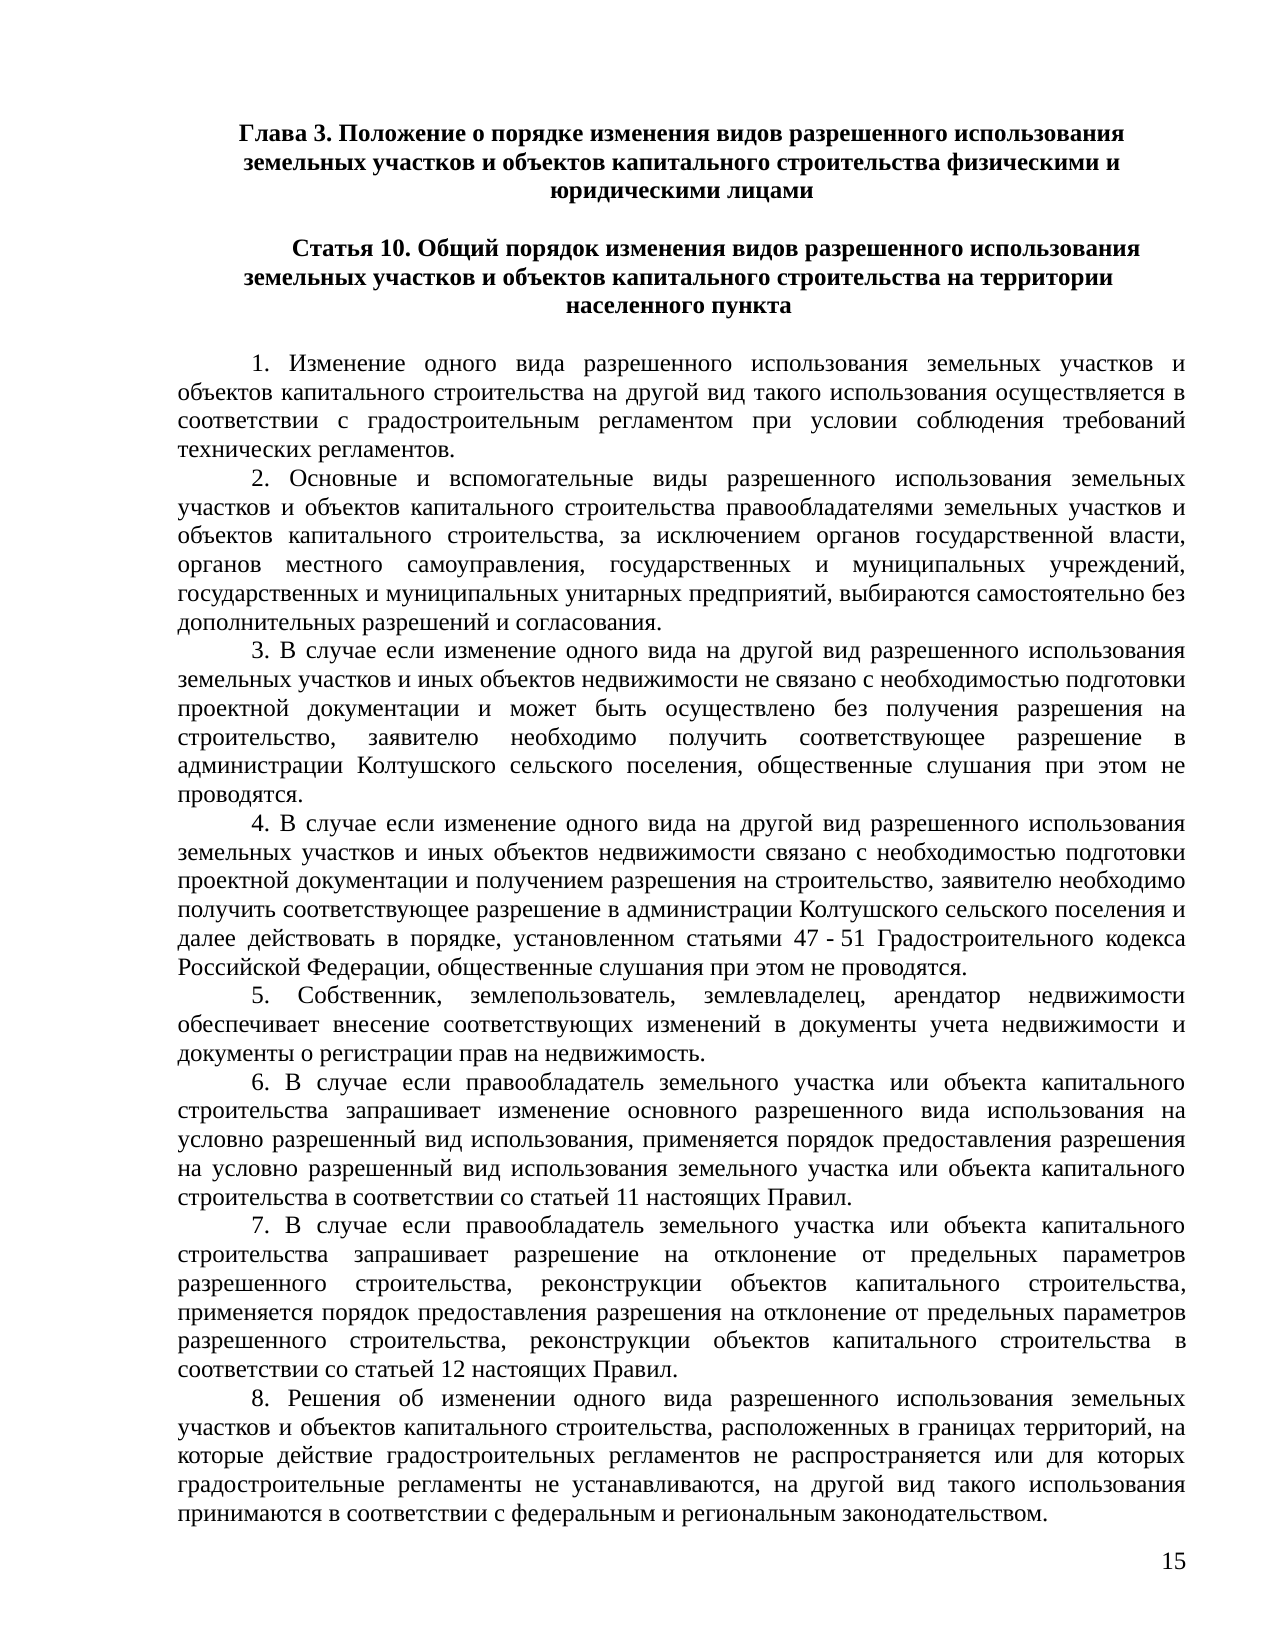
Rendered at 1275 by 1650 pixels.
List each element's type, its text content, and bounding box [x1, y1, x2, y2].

text 8. Решения об изменении одного вида разрешенного использования земельных участков и объектов капитального строительства, расположенных в границах территорий, на которые действие градостроительных регламентов не распространяется или для которых градостроительные регламенты не устанавливаются, на другой вид такого использования принимаются в соответствии с федеральным и региональным законодательством. [177, 1383, 1186, 1527]
text 6. В случае если правообладатель земельного участка или объекта капитального строительства запрашивает изменение основного разрешенного вида использования на условно разрешенный вид использования, применяется порядок предоставления разрешения на условно разрешенный вид использования земельного участка или объекта капитального строительства в соответствии со статьей 11 настоящих Правил. [177, 1067, 1186, 1211]
text 3. В случае если изменение одного вида на другой вид разрешенного использования земельных участков и иных объектов недвижимости не связано с необходимостью подготовки проектной документации и может быть осуществлено без получения разрешения на строительство, заявителю необходимо получить соответствующее разрешение в администрации Колтушского сельского поселения, общественные слушания при этом не проводятся. [177, 636, 1186, 808]
text 1. Изменение одного вида разрешенного использования земельных участков и объектов капитального строительства на другой вид такого использования осуществляется в соответствии с градостроительным регламентом при условии соблюдения требований технических регламентов. [177, 348, 1186, 463]
text 7. В случае если правообладатель земельного участка или объекта капитального строительства запрашивает разрешение на отклонение от предельных параметров разрешенного строительства, реконструкции объектов капитального строительства, применяется порядок предоставления разрешения на отклонение от предельных параметров разрешенного строительства, реконструкции объектов капитального строительства в соответствии со статьей 12 настоящих Правил. [177, 1211, 1186, 1383]
text 4. В случае если изменение одного вида на другой вид разрешенного использования земельных участков и иных объектов недвижимости связано с необходимостью подготовки проектной документации и получением разрешения на строительство, заявителю необходимо получить соответствующее разрешение в администрации Колтушского сельского поселения и далее действовать в порядке, установленном статьями 47 - 51 Градостроительного кодекса Российской Федерации, общественные слушания при этом не проводятся. [177, 808, 1186, 981]
text Статья 10. Общий порядок изменения видов разрешенного использования земельных участков и объектов капитального строительства на территории населенного пункта [177, 233, 1180, 319]
subtitle Глава 3. Положение о порядке изменения видов разрешенного использования земельных участков и объектов капитального строительства физическими и юридическими лицами [177, 118, 1186, 204]
text 5. Собственник, землепользователь, землевладелец, арендатор недвижимости обеспечивает внесение соответствующих изменений в документы учета недвижимости и документы о регистрации прав на недвижимость. [177, 981, 1186, 1067]
text 2. Основные и вспомогательные виды разрешенного использования земельных участков и объектов капитального строительства правообладателями земельных участков и объектов капитального строительства, за исключением органов государственной власти, органов местного самоуправления, государственных и муниципальных учреждений, государственных и муниципальных унитарных предприятий, выбираются самостоятельно без дополнительных разрешений и согласования. [177, 463, 1186, 636]
